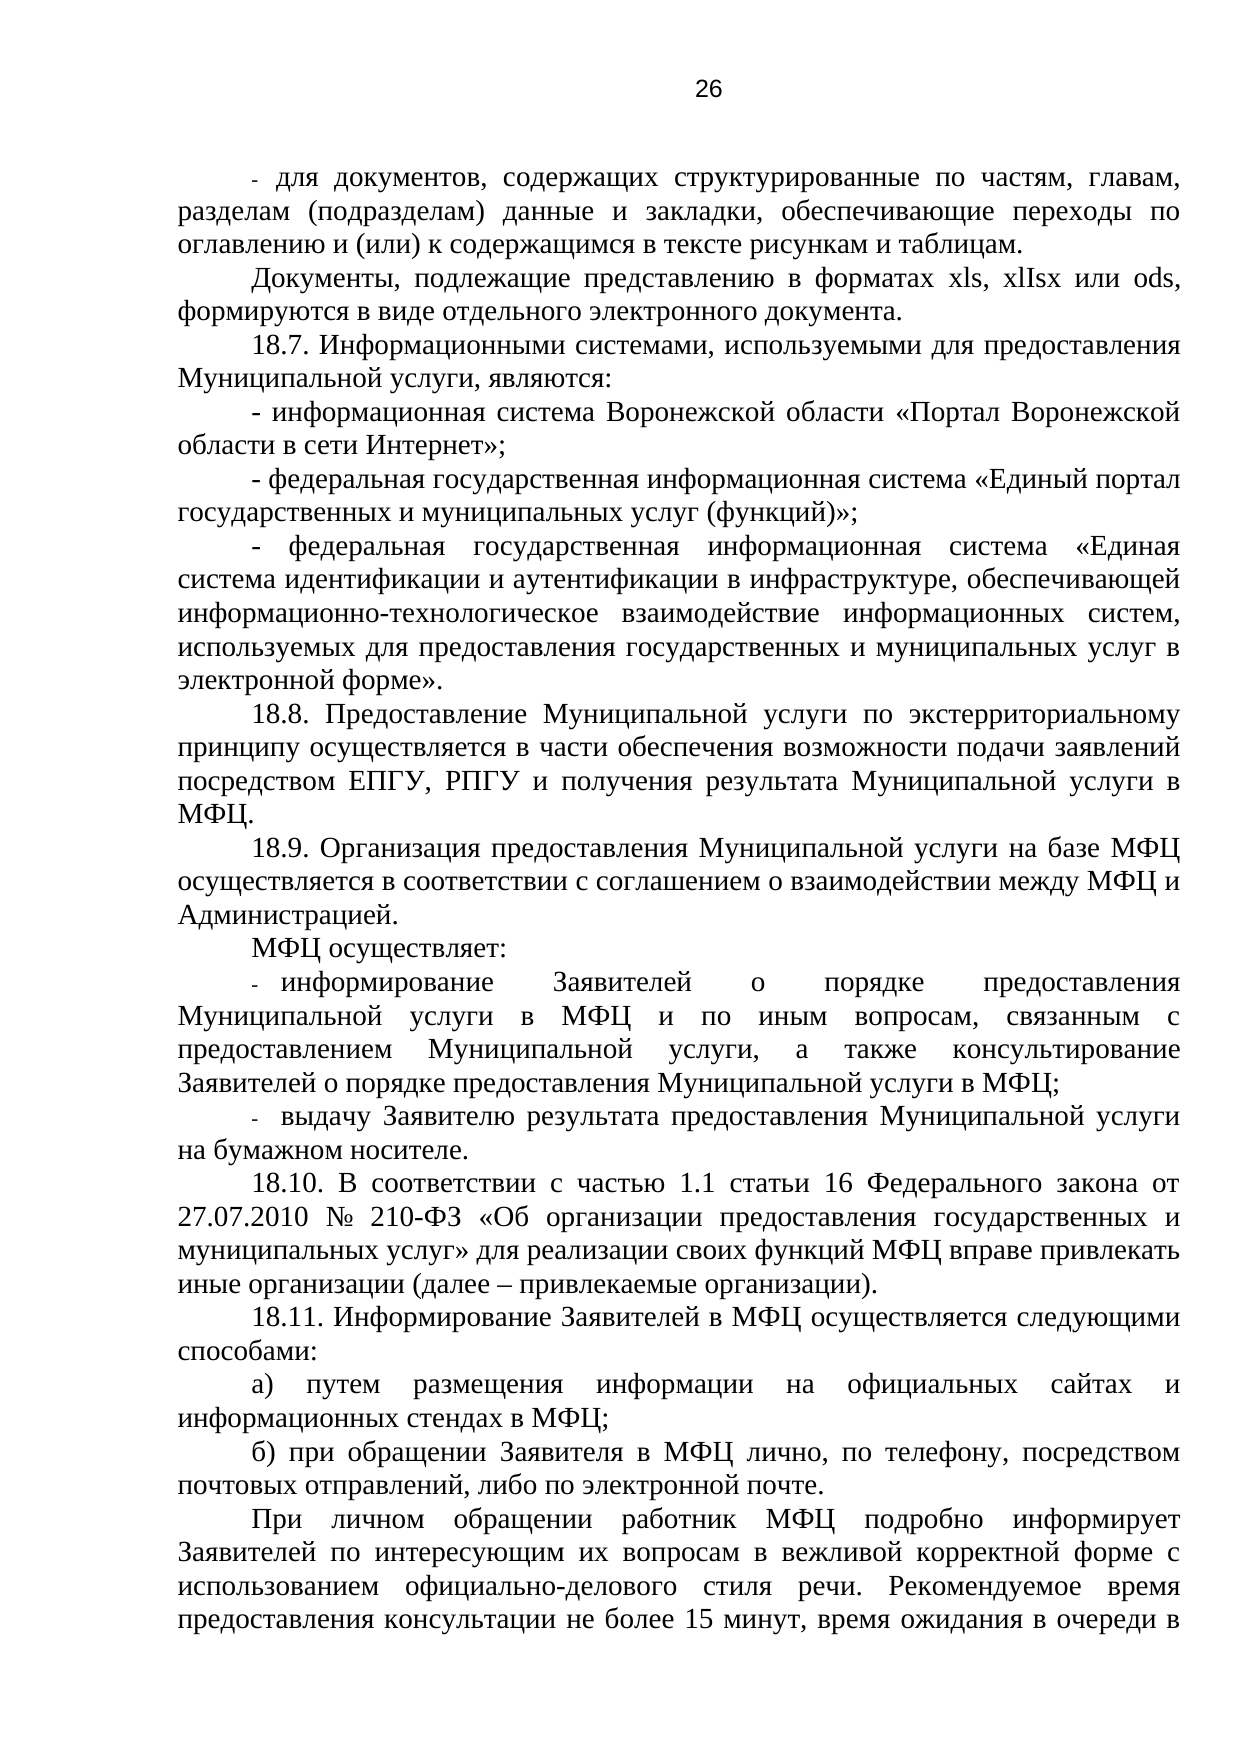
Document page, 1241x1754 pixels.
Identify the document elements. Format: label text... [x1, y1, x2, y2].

text 18.7. Информационными системами, используемыми для предоставления Муниципальной услуги, являются: [177, 327, 1181, 394]
text 18.9. Организация предоставления Муниципальной услуги на базе МФЦ осуществляется в соответствии с соглашением о взаимодействии между МФЦ и Администрацией. [177, 830, 1181, 931]
text а) путем размещения информации на официальных сайтах и информационных стендах в МФЦ; [177, 1367, 1181, 1434]
list для документов, содержащих структурированные по частям, главам, разделам (подразделам) данные и закладки, обеспечивающие переходы по оглавлению и (или) к содержащимся в тексте рисункам и таблицам. [177, 159, 1181, 260]
text МФЦ осуществляет: [177, 931, 1181, 964]
list информирование Заявителей о порядке предоставления Муниципальной услуги в МФЦ и по иным вопросам, связанным с предоставлением Муниципальной услуги, а также консультирование Заявителей о порядке предоставления Муниципальной услуги в МФЦ; [177, 964, 1181, 1098]
text - федеральная государственная информационная система «Единая система идентификации и аутентификации в инфраструктуре, обеспечивающей информационно-технологическое взаимодействие информационных систем, используемых для предоставления государственных и муниципальных услуг в электронной форме». [177, 528, 1181, 696]
text 18.11. Информирование Заявителей в МФЦ осуществляется следующими способами: [177, 1299, 1181, 1367]
text - федеральная государственная информационная система «Единый портал государственных и муниципальных услуг (функций)»; [177, 461, 1181, 528]
text 18.8. Предоставление Муниципальной услуги по экстерриториальному принципу осуществляется в части обеспечения возможности подачи заявлений посредством ЕПГУ, РПГУ и получения результата Муниципальной услуги в МФЦ. [177, 696, 1181, 830]
text - информационная система Воронежской области «Портал Воронежской области в сети Интернет»; [177, 394, 1181, 461]
text Документы, подлежащие представлению в форматах xls, xlIsx или ods, формируются в виде отдельного электронного документа. [177, 260, 1181, 327]
list выдачу Заявителю результата предоставления Муниципальной услуги на бумажном носителе. [177, 1098, 1181, 1165]
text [177, 1501, 1181, 1635]
text б) при обращении Заявителя в МФЦ лично, по телефону, посредством почтовых отправлений, либо по электронной почте. [177, 1434, 1181, 1501]
text 18.10. В соответствии с частью 1.1 статьи 16 Федерального закона от 27.07.2010 № 210-ФЗ «Об организации предоставления государственных и муниципальных услуг» для реализации своих функций МФЦ вправе привлекать иные организации (далее – привлекаемые организации). [177, 1165, 1181, 1299]
